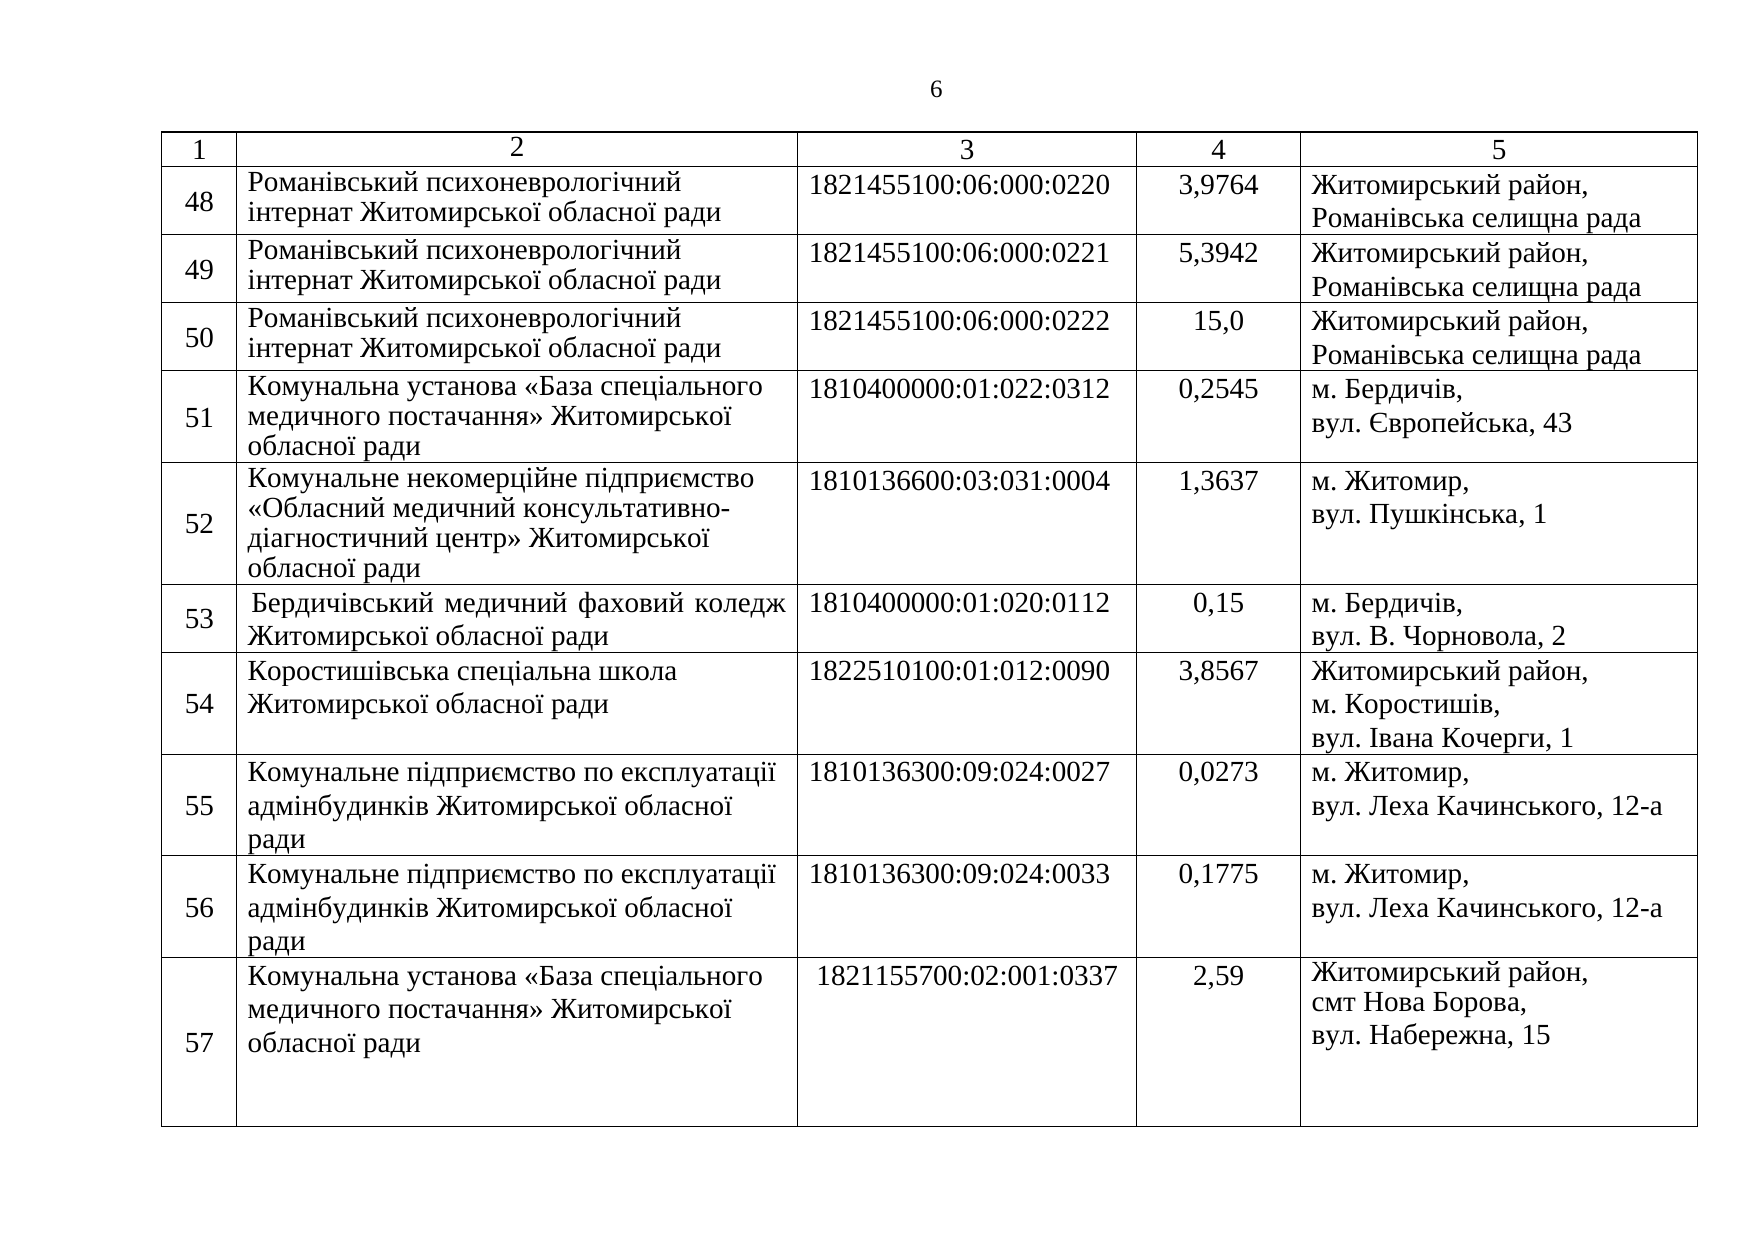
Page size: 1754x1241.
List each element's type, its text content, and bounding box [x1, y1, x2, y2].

table_cell 52 [162, 463, 236, 584]
table_cell м. Бердичів, вул. Європейська, 43 [1301, 371, 1697, 462]
table_cell 57 [162, 958, 236, 1126]
table_cell 5 [1301, 133, 1697, 166]
table_cell 1821455100:06:000:0222 [798, 303, 1136, 370]
table_cell Комунальне підприємство по експлуатації адмінбудинків Житомирської обласної ради [237, 856, 797, 957]
table_cell 55 [162, 755, 236, 855]
table_cell 5,3942 [1137, 235, 1300, 302]
table_cell 3 [798, 133, 1136, 166]
table_cell 3,8567 [1137, 653, 1300, 753]
table_cell м. Житомир, вул. Пушкінська, 1 [1301, 463, 1697, 584]
table_cell Комунальне некомерційне підприємство «Обласний медичний консультативно-діагностичний центр» Житомирської обласної ради [237, 463, 797, 584]
table_cell 50 [162, 303, 236, 370]
table_cell 1821455100:06:000:0220 [798, 167, 1136, 234]
table_cell 3,9764 [1137, 167, 1300, 234]
table_cell Житомирський район, м. Коростишів, вул. Івана Кочерги, 1 [1301, 653, 1697, 753]
table_cell 0,15 [1137, 585, 1300, 652]
table_cell 1810136300:09:024:0033 [798, 856, 1136, 957]
table_cell Житомирський район, Романівська селищна рада [1301, 235, 1697, 302]
table_cell 1810400000:01:020:0112 [798, 585, 1136, 652]
table_cell 53 [162, 585, 236, 652]
table_cell Комунальна установа «База спеціального медичного постачання» Житомирської обласної ради [237, 958, 797, 1126]
table_cell 1821455100:06:000:0221 [798, 235, 1136, 302]
table_cell 48 [162, 167, 236, 234]
table_cell м. Бердичів, вул. В. Чорновола, 2 [1301, 585, 1697, 652]
table_cell 1,3637 [1137, 463, 1300, 584]
table_cell 2 [237, 133, 797, 166]
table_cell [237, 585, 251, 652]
table_cell Романівський психоневрологічний інтернат Житомирської обласної ради [237, 167, 797, 234]
table_cell 1810400000:01:022:0312 [798, 371, 1136, 462]
table_cell 0,1775 [1137, 856, 1300, 957]
table_cell Романівський психоневрологічний інтернат Житомирської обласної ради [237, 303, 797, 370]
table_cell Романівський психоневрологічний інтернат Житомирської обласної ради [237, 235, 797, 302]
table_cell Коростишівська спеціальна школа Житомирської обласної ради [237, 653, 797, 753]
table_cell 1810136600:03:031:0004 [798, 463, 1136, 584]
table_cell 0,0273 [1137, 755, 1300, 855]
table_cell 2,59 [1137, 958, 1300, 1126]
table_cell 51 [162, 371, 236, 462]
table_cell Комунальна установа «База спеціального медичного постачання» Житомирської обласної ради [237, 371, 797, 462]
table_cell Житомирський район, Романівська селищна рада [1301, 167, 1697, 234]
table_cell Комунальне підприємство по експлуатації адмінбудинків Житомирської обласної ради [237, 755, 797, 855]
table_cell 1810136300:09:024:0027 [798, 755, 1136, 855]
table_cell 54 [162, 653, 236, 753]
table_cell 1 [162, 133, 236, 166]
table_cell Бердичівський медичний фаховий коледж Житомирської обласної ради [609, 585, 797, 652]
table_cell м. Житомир, вул. Леха Качинського, 12-а [1301, 755, 1697, 855]
table_cell 1821155700:02:001:0337 [798, 958, 1136, 1126]
table_cell м. Житомир, вул. Леха Качинського, 12-а [1301, 856, 1697, 957]
table_cell 4 [1137, 133, 1300, 166]
table_cell 0,2545 [1137, 371, 1300, 462]
table_cell 49 [162, 235, 236, 302]
table_cell 15,0 [1137, 303, 1300, 370]
table_cell Житомирський район, Романівська селищна рада [1301, 303, 1697, 370]
table_cell 1822510100:01:012:0090 [798, 653, 1136, 753]
table_cell Житомирський район, смт Нова Борова, вул. Набережна, 15 [1301, 958, 1697, 1126]
table_cell 56 [162, 856, 236, 957]
